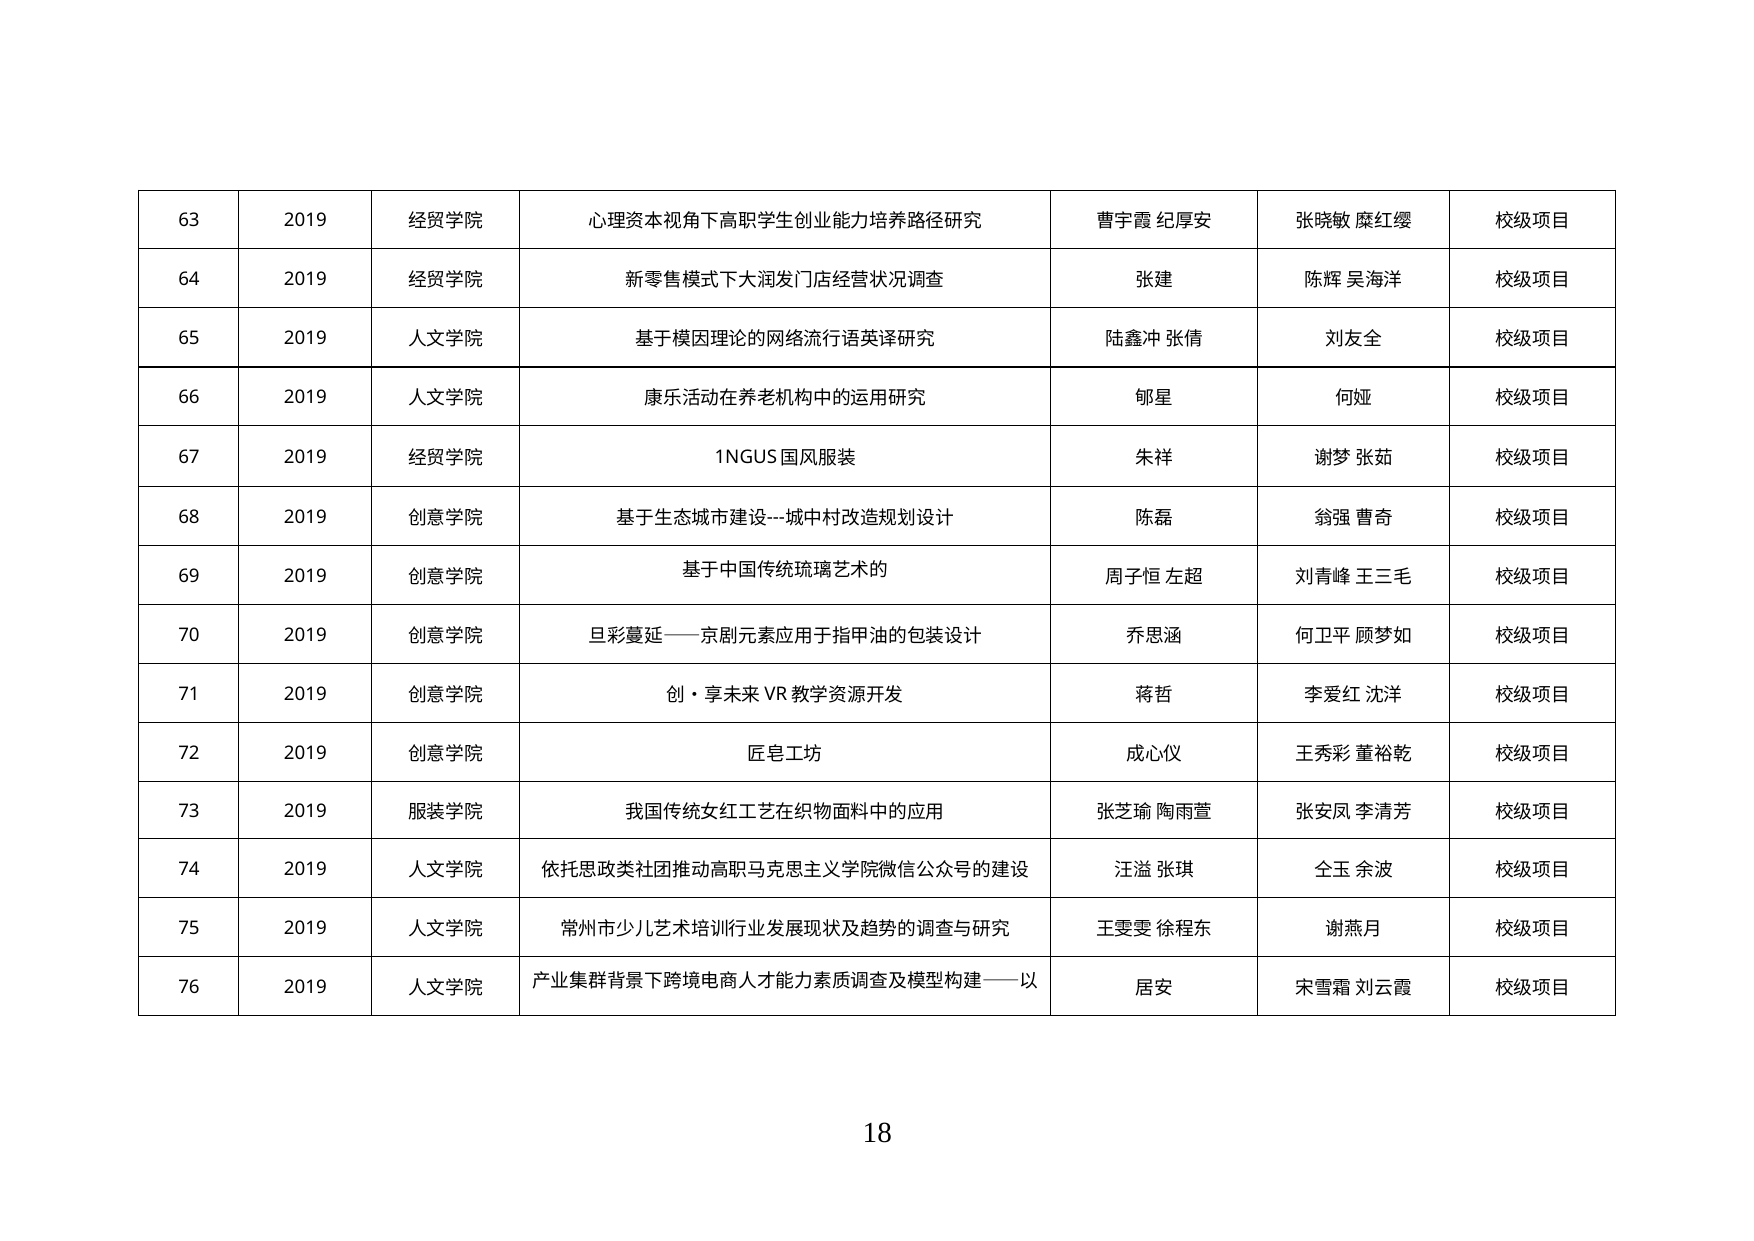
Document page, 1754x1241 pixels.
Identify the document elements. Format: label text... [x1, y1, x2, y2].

table_cell 成心仪 [1051, 723, 1257, 781]
table_cell 2019 [239, 605, 371, 663]
table_cell 张芝瑜 陶雨萱 [1051, 782, 1257, 838]
table_cell 居安 [1051, 957, 1257, 1015]
table_cell 谢梦 张茹 [1258, 426, 1449, 486]
table_cell 何卫平 顾梦如 [1258, 605, 1449, 663]
table_cell 张安凤 李清芳 [1258, 782, 1449, 838]
table_cell 产业集群背景下跨境电商人才能力素质调查及模型构建——以常州纺织行业为例 [520, 957, 1050, 1015]
table_cell 人文学院 [372, 368, 519, 425]
table_cell 校级项目 [1450, 546, 1615, 604]
table_cell 基于模因理论的网络流行语英译研究 [520, 308, 1050, 366]
table_cell 经贸学院 [372, 426, 519, 486]
table_cell 宋雪霜 刘云霞 [1258, 957, 1449, 1015]
table_cell 75 [139, 898, 238, 956]
table_cell 2019 [239, 191, 371, 248]
table_cell 常州市少儿艺术培训行业发展现状及趋势的调查与研究 [520, 898, 1050, 956]
table_cell 76 [139, 957, 238, 1015]
table_cell 创意学院 [372, 723, 519, 781]
table_cell 翁强 曹奇 [1258, 487, 1449, 545]
table_cell 张晓敏 糜红缨 [1258, 191, 1449, 248]
table_cell 周子恒 左超 [1051, 546, 1257, 604]
table_cell 70 [139, 605, 238, 663]
table_cell 人文学院 [372, 839, 519, 897]
table_cell 创意学院 [372, 664, 519, 722]
table_cell 曹宇霞 纪厚安 [1051, 191, 1257, 248]
table_cell 64 [139, 249, 238, 307]
table_cell 校级项目 [1450, 898, 1615, 956]
table_cell 汪溢 张琪 [1051, 839, 1257, 897]
table_cell 74 [139, 839, 238, 897]
table_cell 2019 [239, 308, 371, 366]
table_cell 创意学院 [372, 546, 519, 604]
table_cell 2019 [239, 368, 371, 425]
table_cell 我国传统女红工艺在织物面料中的应用 [520, 782, 1050, 838]
table_cell 2019 [239, 487, 371, 545]
table_cell 创意学院 [372, 605, 519, 663]
table_cell 心理资本视角下高职学生创业能力培养路径研究 [520, 191, 1050, 248]
table_cell 校级项目 [1450, 782, 1615, 838]
table_cell 依托思政类社团推动高职马克思主义学院微信公众号的建设 [520, 839, 1050, 897]
table_cell 康乐活动在养老机构中的运用研究 [520, 368, 1050, 425]
table_cell 校级项目 [1450, 308, 1615, 366]
table_cell 陈辉 吴海洋 [1258, 249, 1449, 307]
table_cell 刘友全 [1258, 308, 1449, 366]
table_cell 校级项目 [1450, 957, 1615, 1015]
table_cell 校级项目 [1450, 664, 1615, 722]
table_cell 71 [139, 664, 238, 722]
table_cell 人文学院 [372, 308, 519, 366]
table_cell 2019 [239, 249, 371, 307]
table_cell 王雯雯 徐程东 [1051, 898, 1257, 956]
table_cell 69 [139, 546, 238, 604]
table_cell 服装学院 [372, 782, 519, 838]
table_cell 校级项目 [1450, 605, 1615, 663]
table_cell 校级项目 [1450, 249, 1615, 307]
table_cell 人文学院 [372, 957, 519, 1015]
table_cell 2019 [239, 664, 371, 722]
table_cell 63 [139, 191, 238, 248]
table_cell 经贸学院 [372, 249, 519, 307]
table_cell 基于生态城市建设---城中村改造规划设计 [520, 487, 1050, 545]
table_cell 1NGUS国风服装 [520, 426, 1050, 486]
table_cell 陈磊 [1051, 487, 1257, 545]
table_cell 校级项目 [1450, 487, 1615, 545]
table_cell 匠皂工坊 [520, 723, 1050, 781]
table_cell 李爱红 沈洋 [1258, 664, 1449, 722]
table_cell 朱祥 [1051, 426, 1257, 486]
table_cell 校级项目 [1450, 426, 1615, 486]
table_cell 校级项目 [1450, 368, 1615, 425]
table_cell 谢燕月 [1258, 898, 1449, 956]
table_cell 2019 [239, 782, 371, 838]
table_cell 65 [139, 308, 238, 366]
table_cell 校级项目 [1450, 723, 1615, 781]
table_cell 校级项目 [1450, 839, 1615, 897]
table_cell 2019 [239, 723, 371, 781]
table_cell 68 [139, 487, 238, 545]
table_cell 校级项目 [1450, 191, 1615, 248]
table_cell 创•享未来VR教学资源开发 [520, 664, 1050, 722]
table_cell 刘青峰 王三毛 [1258, 546, 1449, 604]
table_cell 乔思涵 [1051, 605, 1257, 663]
table_cell 经贸学院 [372, 191, 519, 248]
table_cell 王秀彩 董裕乾 [1258, 723, 1449, 781]
table_cell 旦彩蔓延——京剧元素应用于指甲油的包装设计 [520, 605, 1050, 663]
table_cell 73 [139, 782, 238, 838]
table_cell 2019 [239, 546, 371, 604]
table_cell 陆鑫冲 张倩 [1051, 308, 1257, 366]
table_cell 66 [139, 368, 238, 425]
table_cell 2019 [239, 898, 371, 956]
table_cell 仝玉 余波 [1258, 839, 1449, 897]
table_cell 人文学院 [372, 898, 519, 956]
table_cell 蒋哲 [1051, 664, 1257, 722]
table_cell 72 [139, 723, 238, 781]
table_cell 新零售模式下大润发门店经营状况调查 [520, 249, 1050, 307]
table_cell 张建 [1051, 249, 1257, 307]
table_cell 创意学院 [372, 487, 519, 545]
table_cell 2019 [239, 426, 371, 486]
table_cell 2019 [239, 839, 371, 897]
table_cell 2019 [239, 957, 371, 1015]
table_cell 67 [139, 426, 238, 486]
table_cell 基于中国传统琉璃艺术的 现代家居用品设计 [520, 546, 1050, 604]
table_cell 郇星 [1051, 368, 1257, 425]
table_cell 何娅 [1258, 368, 1449, 425]
